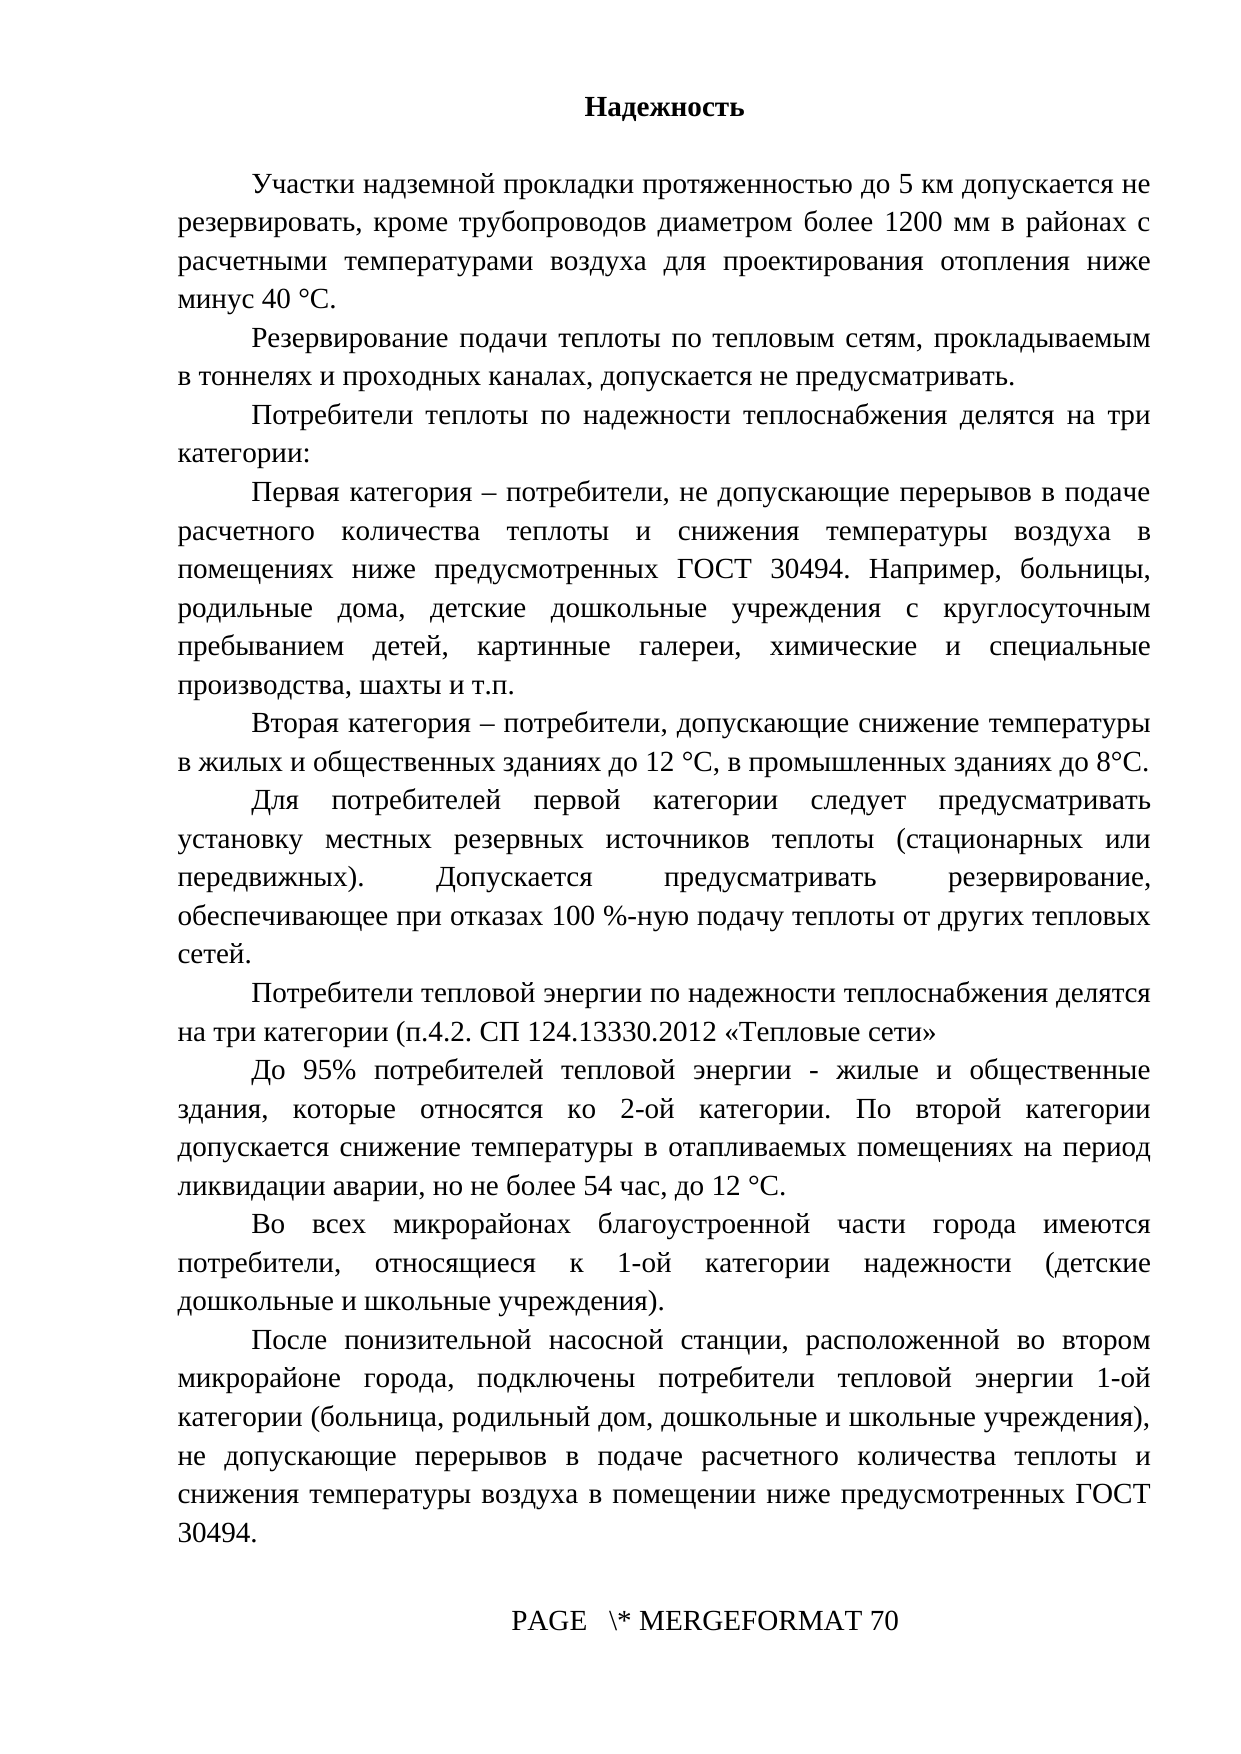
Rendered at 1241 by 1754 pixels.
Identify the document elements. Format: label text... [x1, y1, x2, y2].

text Участки надземной прокладки протяженностью до 5 км допускается не резервировать, кроме трубопроводов диаметром более 1200 мм в районах с расчетными температурами воздуха для проектирования отопления ниже минус 40 °С. [177, 166, 1152, 315]
text Надежность [177, 89, 1152, 122]
text Вторая категория – потребители, допускающие снижение температуры в жилых и общественных зданиях до 12 °С, в промышленных зданиях до 8°С. [177, 705, 1152, 777]
text После понизительной насосной станции, расположенной во втором микрорайоне города, подключены потребители тепловой энергии 1-ой категории (больница, родильный дом, дошкольные и школьные учреждения), не допускающие перерывов в подаче расчетного количества теплоты и снижения температуры воздуха в помещении ниже предусмотренных ГОСТ 30494. [177, 1322, 1152, 1548]
text Во всех микрорайонах благоустроенной части города имеются потребители, относящиеся к 1-ой категории надежности (детские дошкольные и школьные учреждения). [177, 1206, 1152, 1317]
text Для потребителей первой категории следует предусматривать установку местных резервных источников теплоты (стационарных или передвижных). Допускается предусматривать резервирование, обеспечивающее при отказах 100 %-ную подачу теплоты от других тепловых сетей. [177, 782, 1152, 970]
text До 95% потребителей тепловой энергии - жилые и общественные здания, которые относятся ко 2-ой категории. По второй категории допускается снижение температуры в отапливаемых помещениях на период ликвидации аварии, но не более 54 час, до 12 °С. [177, 1052, 1152, 1201]
text Резервирование подачи теплоты по тепловым сетям, прокладываемым в тоннелях и проходных каналах, допускается не предусматривать. [177, 320, 1152, 392]
text Потребители теплоты по надежности теплоснабжения делятся на три категории: [177, 397, 1152, 469]
text Потребители тепловой энергии по надежности теплоснабжения делятся на три категории (п.4.2. СП 124.13330.2012 «Тепловые сети» [177, 975, 1152, 1047]
text Первая категория – потребители, не допускающие перерывов в подаче расчетного количества теплоты и снижения температуры воздуха в помещениях ниже предусмотренных ГОСТ 30494. Например, больницы, родильные дома, детские дошкольные учреждения с круглосуточным пребыванием детей, картинные галереи, химические и специальные производства, шахты и т.п. [177, 474, 1152, 700]
